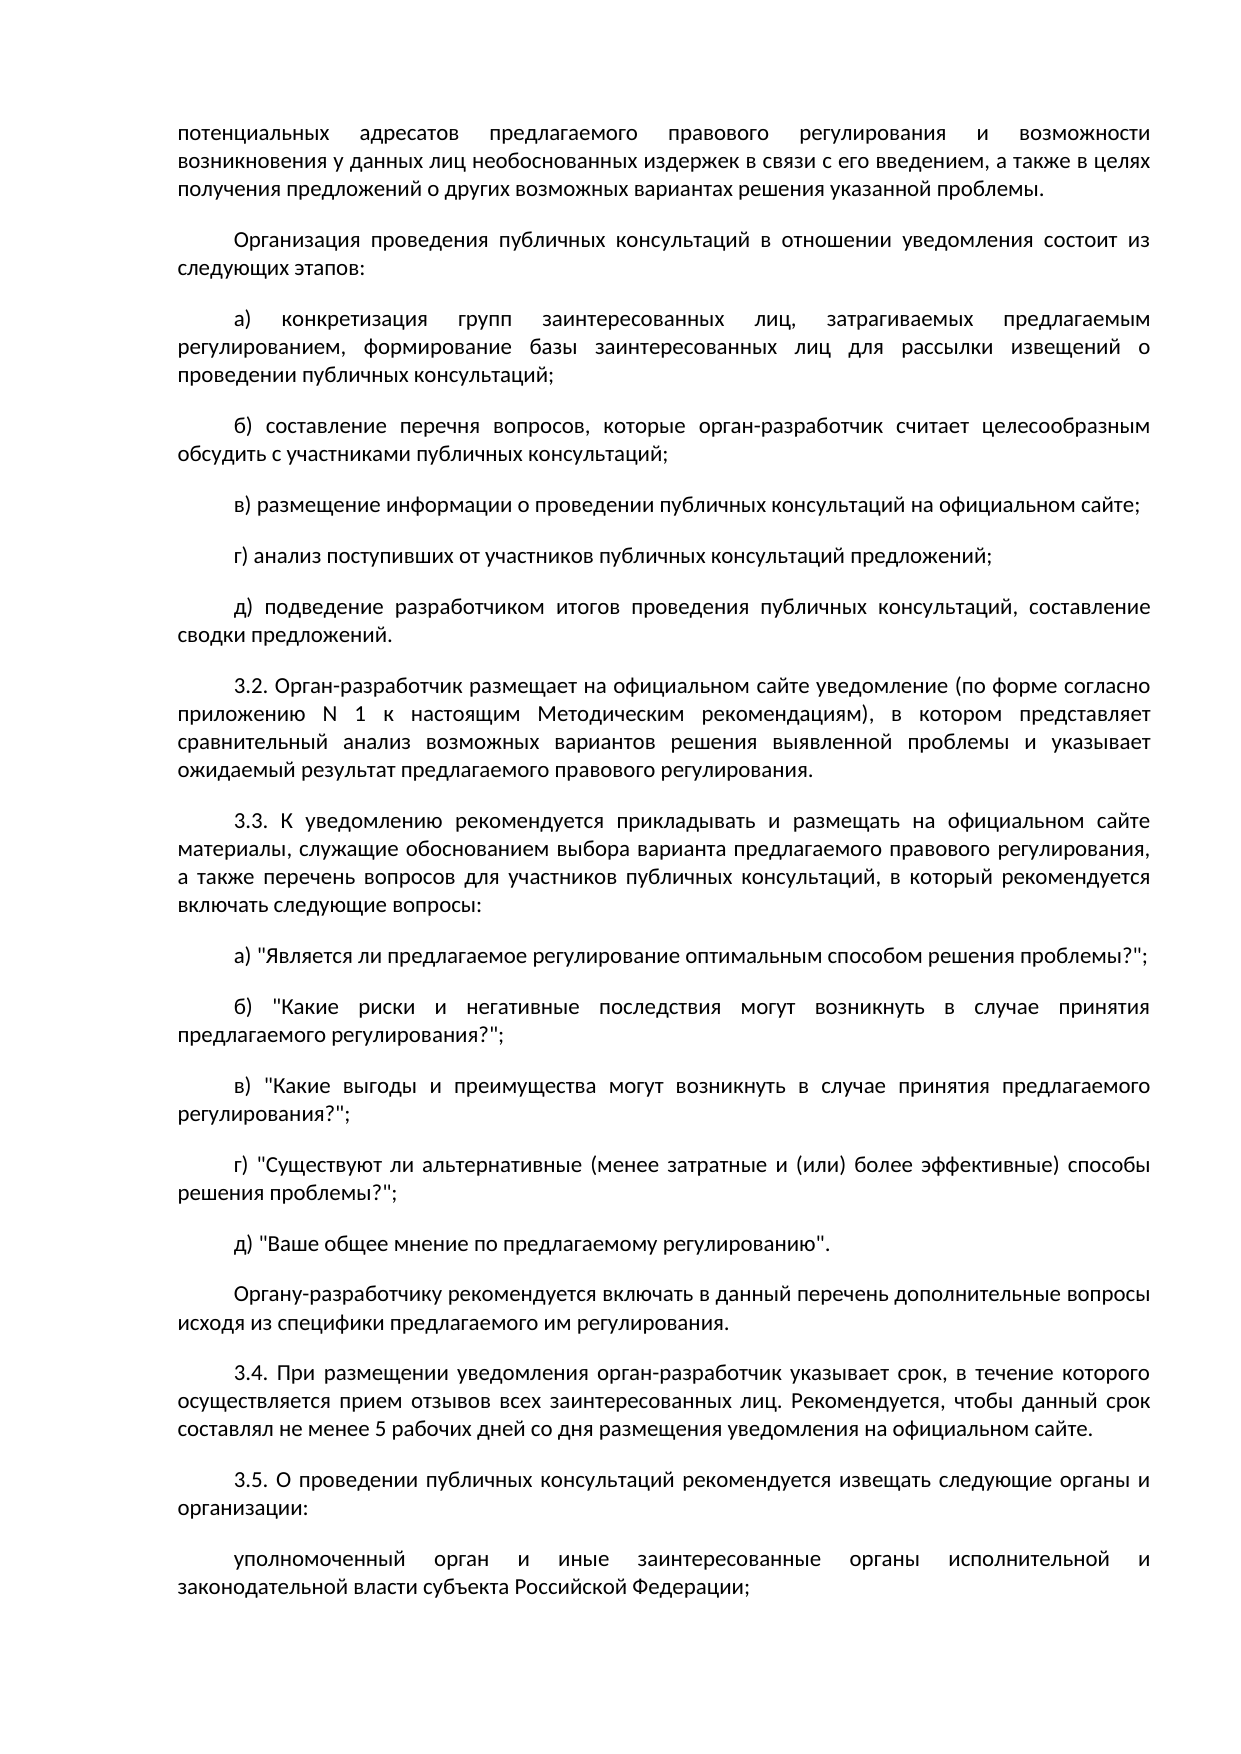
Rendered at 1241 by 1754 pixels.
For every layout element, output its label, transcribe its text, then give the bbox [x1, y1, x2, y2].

text а) "Является ли предлагаемое регулирование оптимальным способом решения проблемы?"; [177, 941, 1152, 969]
text в) размещение информации о проведении публичных консультаций на официальном сайте; [177, 490, 1152, 518]
text а) конкретизация групп заинтересованных лиц, затрагиваемых предлагаемым регулированием, формирование базы заинтересованных лиц для рассылки извещений о проведении публичных консультаций; [177, 304, 1152, 388]
text Организация проведения публичных консультаций в отношении уведомления состоит из следующих этапов: [177, 225, 1152, 281]
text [177, 118, 1152, 202]
text г) анализ поступивших от участников публичных консультаций предложений; [177, 541, 1152, 569]
text г) "Существуют ли альтернативные (менее затратные и (или) более эффективные) способы решения проблемы?"; [177, 1150, 1152, 1206]
text д) подведение разработчиком итогов проведения публичных консультаций, составление сводки предложений. [177, 592, 1152, 648]
text в) "Какие выгоды и преимущества могут возникнуть в случае принятия предлагаемого регулирования?"; [177, 1071, 1152, 1127]
text 3.5. О проведении публичных консультаций рекомендуется извещать следующие органы и организации: [177, 1466, 1152, 1522]
text уполномоченный орган и иные заинтересованные органы исполнительной и законодательной власти субъекта Российской Федерации; [177, 1544, 1152, 1601]
text д) "Ваше общее мнение по предлагаемому регулированию". [177, 1229, 1152, 1257]
text б) "Какие риски и негативные последствия могут возникнуть в случае принятия предлагаемого регулирования?"; [177, 992, 1152, 1048]
text 3.2. Орган-разработчик размещает на официальном сайте уведомление (по форме согласно приложению N 1 к настоящим Методическим рекомендациям), в котором представляет сравнительный анализ возможных вариантов решения выявленной проблемы и указывает ожидаемый результат предлагаемого правового регулирования. [177, 671, 1152, 783]
text 3.3. К уведомлению рекомендуется прикладывать и размещать на официальном сайте материалы, служащие обоснованием выбора варианта предлагаемого правового регулирования, а также перечень вопросов для участников публичных консультаций, в который рекомендуется включать следующие вопросы: [177, 806, 1152, 918]
text б) составление перечня вопросов, которые орган-разработчик считает целесообразным обсудить с участниками публичных консультаций; [177, 411, 1152, 467]
text 3.4. При размещении уведомления орган-разработчик указывает срок, в течение которого осуществляется прием отзывов всех заинтересованных лиц. Рекомендуется, чтобы данный срок составлял не менее 5 рабочих дней со дня размещения уведомления на официальном сайте. [177, 1358, 1152, 1443]
text Органу-разработчику рекомендуется включать в данный перечень дополнительные вопросы исходя из специфики предлагаемого им регулирования. [177, 1279, 1152, 1336]
